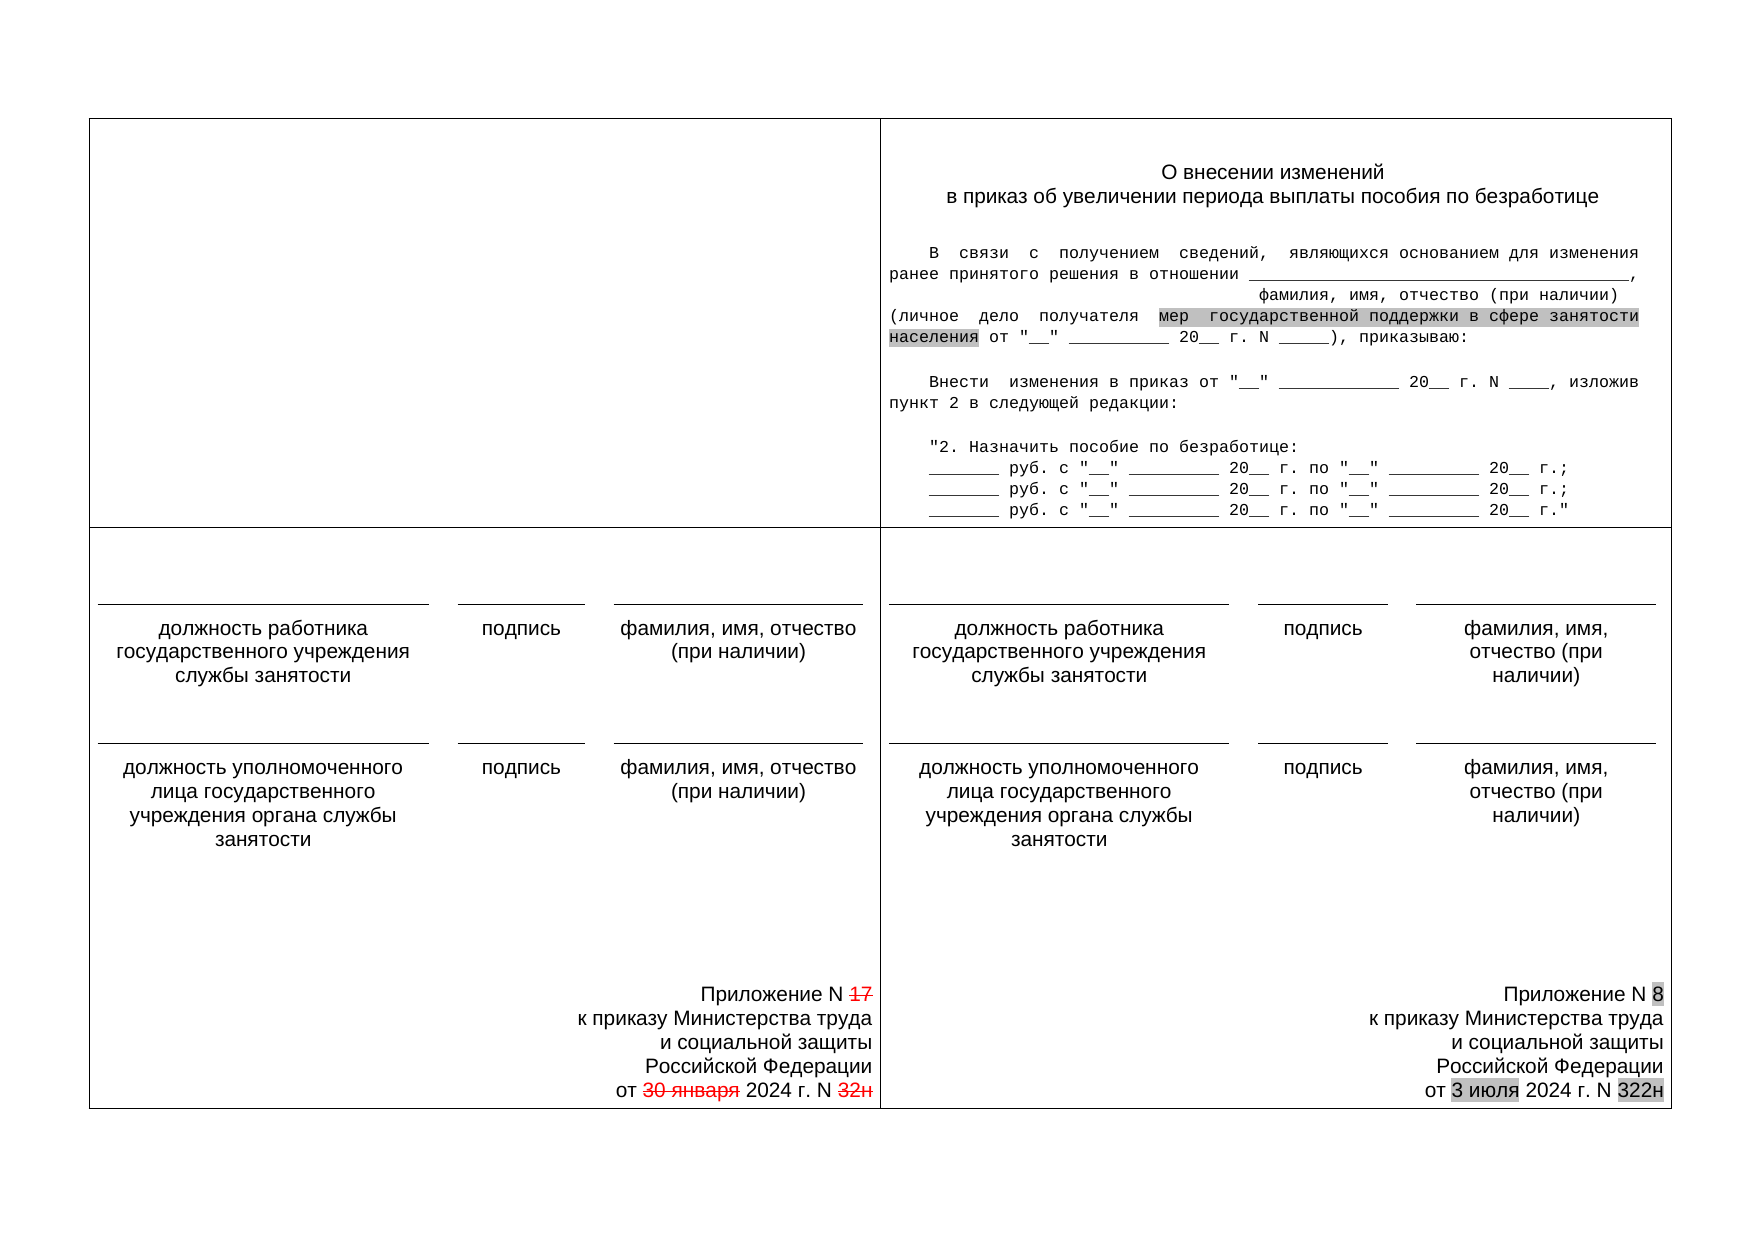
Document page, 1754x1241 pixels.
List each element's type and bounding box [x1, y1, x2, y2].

table_cell [881, 119, 1671, 527]
table_cell [90, 119, 880, 527]
table_cell [90, 528, 880, 1108]
table_cell [881, 528, 1671, 1108]
